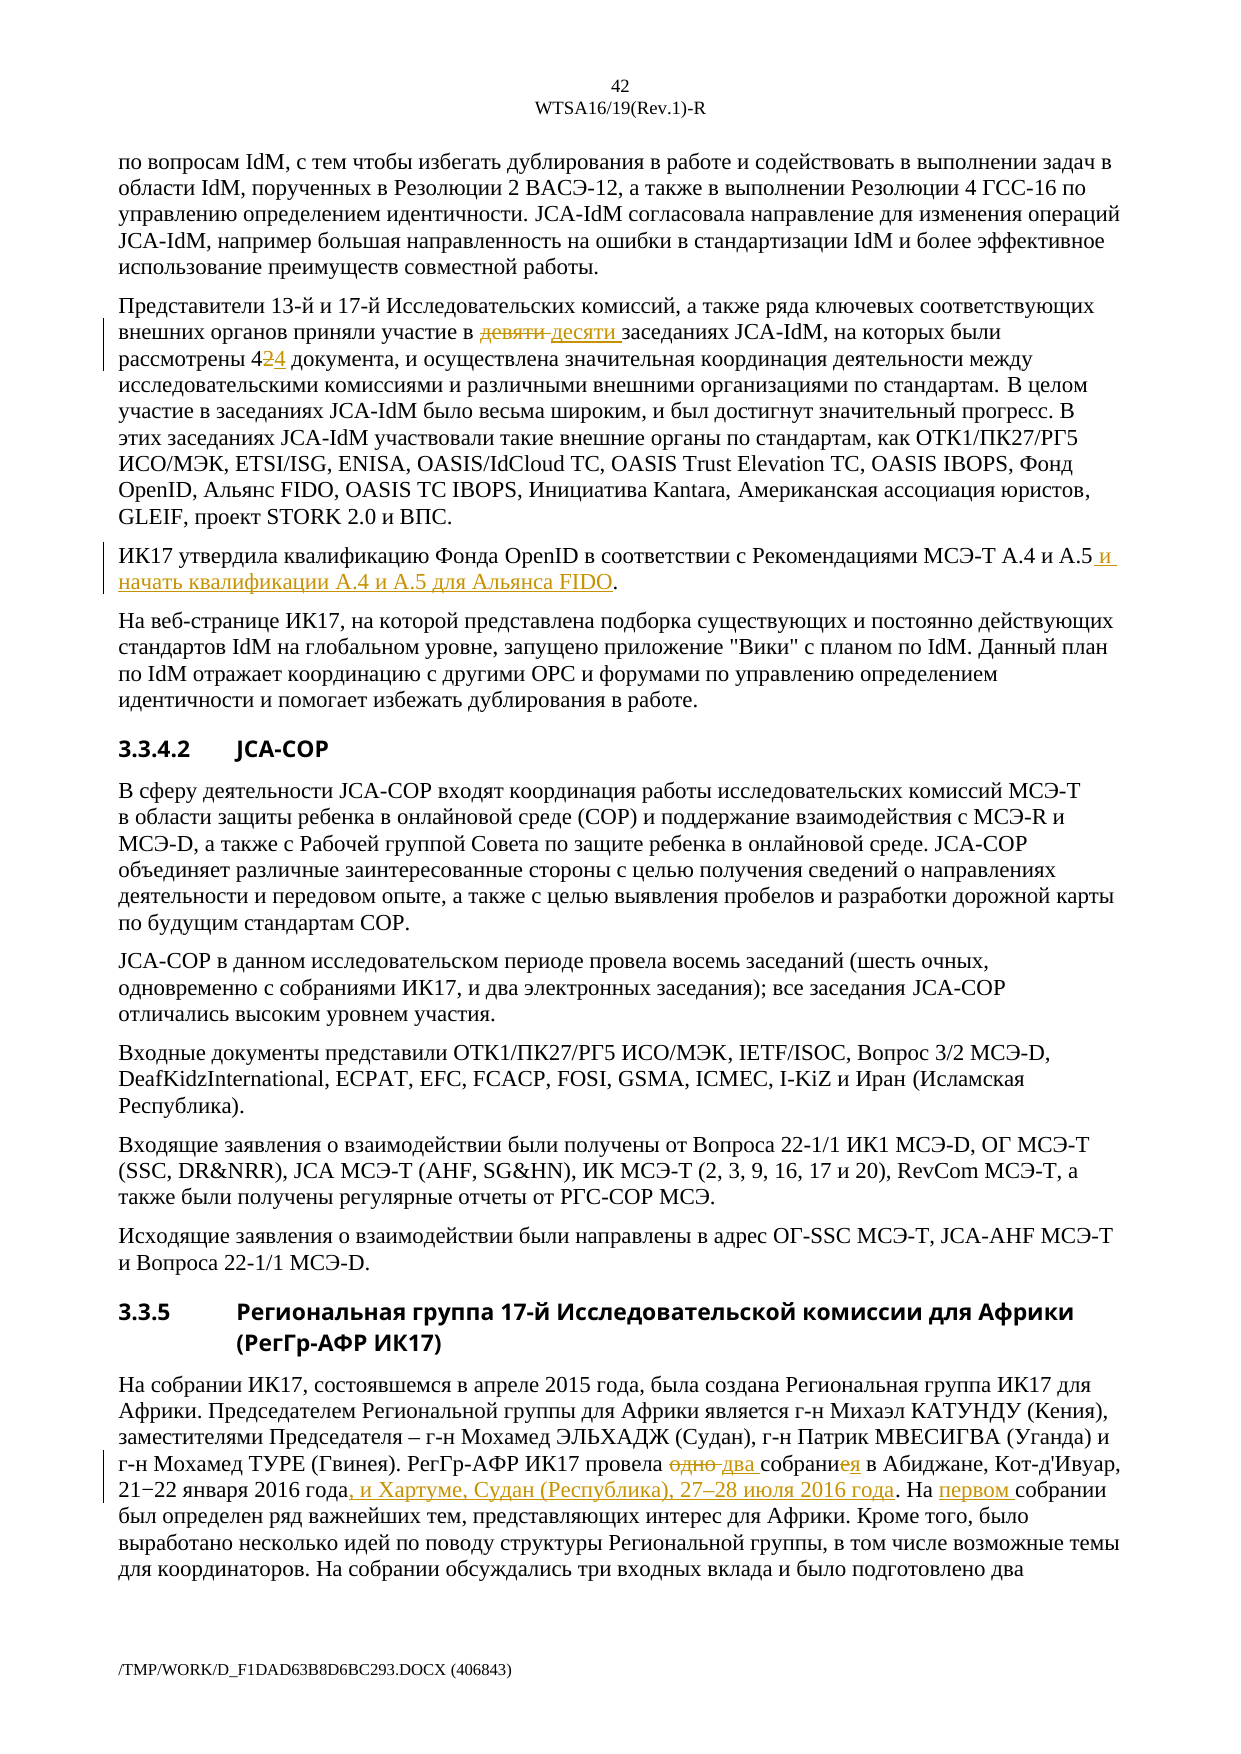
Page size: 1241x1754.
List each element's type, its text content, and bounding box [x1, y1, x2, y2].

text На веб-странице ИК17, на которой представлена подборка существующих и постоянно действующих стандартов IdM на глобальном уровне, запущено приложение "Вики" с планом по IdM. Данный план по IdM отражает координацию с другими ОРС и форумами по управлению определением идентичности и помогает избежать дублирования в работе. [118, 607, 1122, 712]
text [118, 148, 1122, 279]
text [118, 1371, 1122, 1582]
text Входные документы представили ОТК1/ПК27/РГ5 ИСО/МЭК, IETF/ISOC, Вопрос 3/2 МСЭ-D, DeafKidzInternational, ECPAT, EFC, FCACP, FOSI, GSMA, ICMEC, I-KiZ и Иран (Исламская Республика). [118, 1039, 1122, 1118]
text ИК17 утвердила квалификацию Фонда OpenID в соответствии с Рекомендациями МСЭ-Т A.4 и A.5. [118, 542, 1122, 594]
text В сферу деятельности JCA-COP входят координация работы исследовательских комиссий МСЭ-Т в области защиты ребенка в онлайновой среде (COP) и поддержание взаимодействия с МСЭ-R и МСЭ-D, а также с Рабочей группой Совета по защите ребенка в онлайновой среде. JCA-COP объединяет различные заинтересованные стороны с целью получения сведений о направлениях деятельности и передовом опыте, а также с целью выявления пробелов и разработки дорожной карты по будущим стандартам COP. [118, 777, 1122, 935]
subtitle 3.3.5 Региональная группа 17-й Исследовательской комиссии для Африки (РегГр-АФР ИК17) [118, 1296, 1122, 1358]
subtitle 3.3.4.2 JCA-COP [118, 733, 1122, 764]
text Входящие заявления о взаимодействии были получены от Вопроса 22-1/1 ИК1 МСЭ-D, ОГ МСЭ-Т (SSC, DR&NRR), JCA МСЭ-Т (AHF, SG&HN), ИК МСЭ-Т (2, 3, 9, 16, 17 и 20), RevCom МСЭ-Т, а также были получены регулярные отчеты от РГС-COP МСЭ. [118, 1131, 1122, 1210]
text Исходящие заявления о взаимодействии были направлены в адрес ОГ-SSC МСЭ-Т, JCA-AHF МСЭ-Т и Вопроса 22-1/1 МСЭ-D. [118, 1222, 1122, 1275]
text JCA-COP в данном исследовательском периоде провела восемь заседаний (шесть очных, одновременно с собраниями ИК17, и два электронных заседания); все заседания JCA-COP отличались высоким уровнем участия. [118, 947, 1122, 1027]
text Представители 13-й и 17-й Исследовательских комиссий, а также ряда ключевых соответствующих внешних органов приняли участие в заседаниях JCA-IdM, на которых были рассмотрены 4 документа, и осуществлена значительная координация деятельности между исследовательскими комиссиями и различными внешними организациями по стандартам. В целом участие в заседаниях JCA-IdM было весьма широким, и был достигнут значительный прогресс. В этих заседаниях JCA-IdM участвовали такие внешние органы по стандартам, как ОТК1/ПК27/РГ5 ИСО/МЭК, ETSI/ISG, ENISA, OASIS/IdCloud TC, OASIS Trust Elevation TC, OASIS IBOPS, Фонд OpenID, Альянс FIDO, OASIS TC IBOPS, Инициатива Kantara, Американская ассоциация юристов, GLEIF, проект STORK 2.0 и ВПС. [118, 292, 1122, 529]
